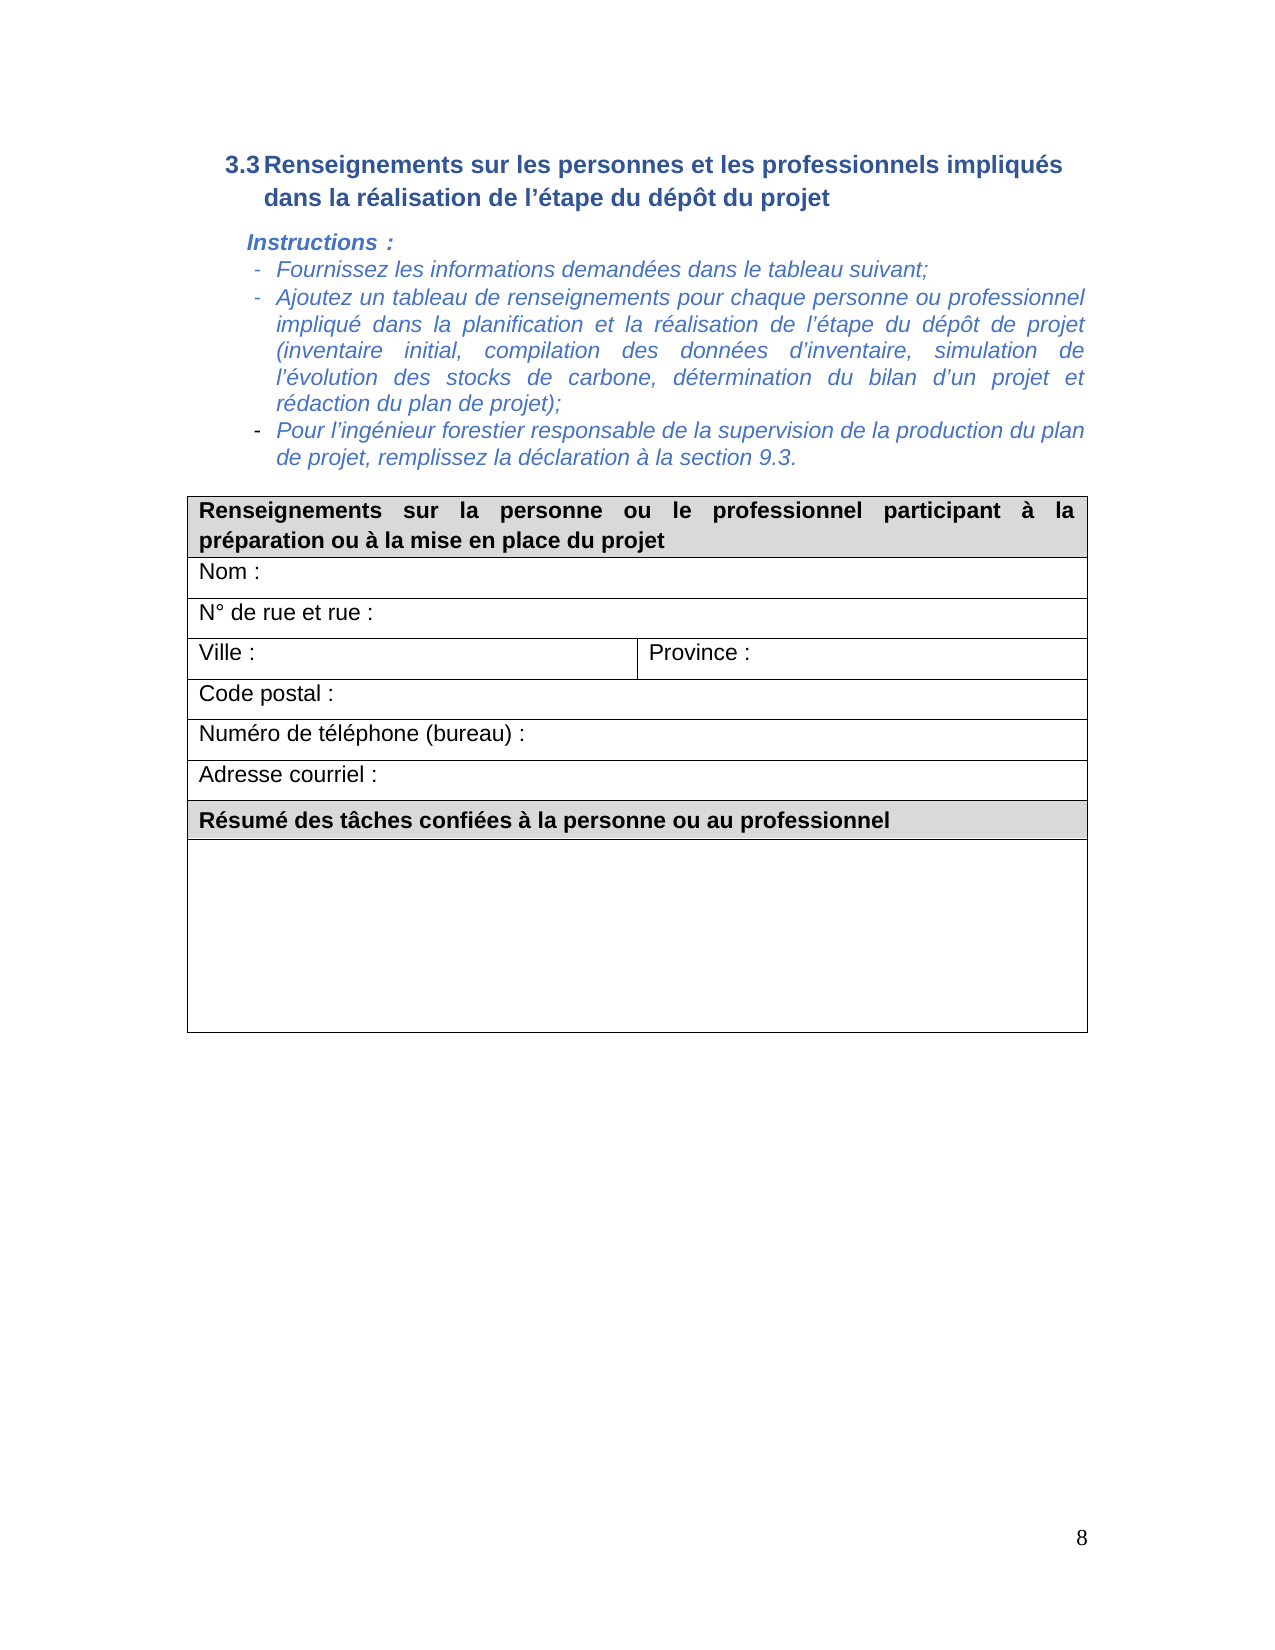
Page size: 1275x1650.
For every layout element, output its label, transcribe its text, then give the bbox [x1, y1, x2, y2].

table_cell Numéro de téléphone (bureau) : [188, 720, 1087, 760]
table_cell Nom : [188, 558, 1087, 598]
list Instructions : [247, 228, 1087, 255]
table_cell Résumé des tâches confiées à la personne ou au professionnel [188, 801, 1087, 838]
table_header Renseignements sur la personne ou le professionnel participant à la préparation ou à la mise en place du projet [188, 497, 1087, 557]
table_cell [188, 840, 1087, 1032]
list Ajoutez un tableau de renseignements pour chaque personne ou professionnel impliqué dans la planification et la réalisation de l’étape du dépôt de projet (inventaire initial, compilation des données d’inventaire, simulation de l’évolution des stocks de carbone, détermination du bilan d’un projet et rédaction du plan de projet); [254, 283, 1087, 416]
list Fournissez les informations demandées dans le tableau suivant; [253, 255, 1087, 283]
list Pour l’ingénieur forestier responsable de la supervision de la production du plan de projet, remplissez la déclaration à la section 9.3. [254, 416, 1087, 471]
text Renseignements sur les personnes et les professionnels impliqués dans la réalisation de l’étape du dépôt du projet [225, 150, 1087, 212]
table_cell Province : [638, 639, 1087, 679]
table_cell Ville : [188, 639, 637, 679]
table_cell Code postal : [188, 680, 1087, 719]
table_cell N° de rue et rue : [188, 599, 1087, 638]
table_cell Adresse courriel : [188, 761, 1087, 800]
